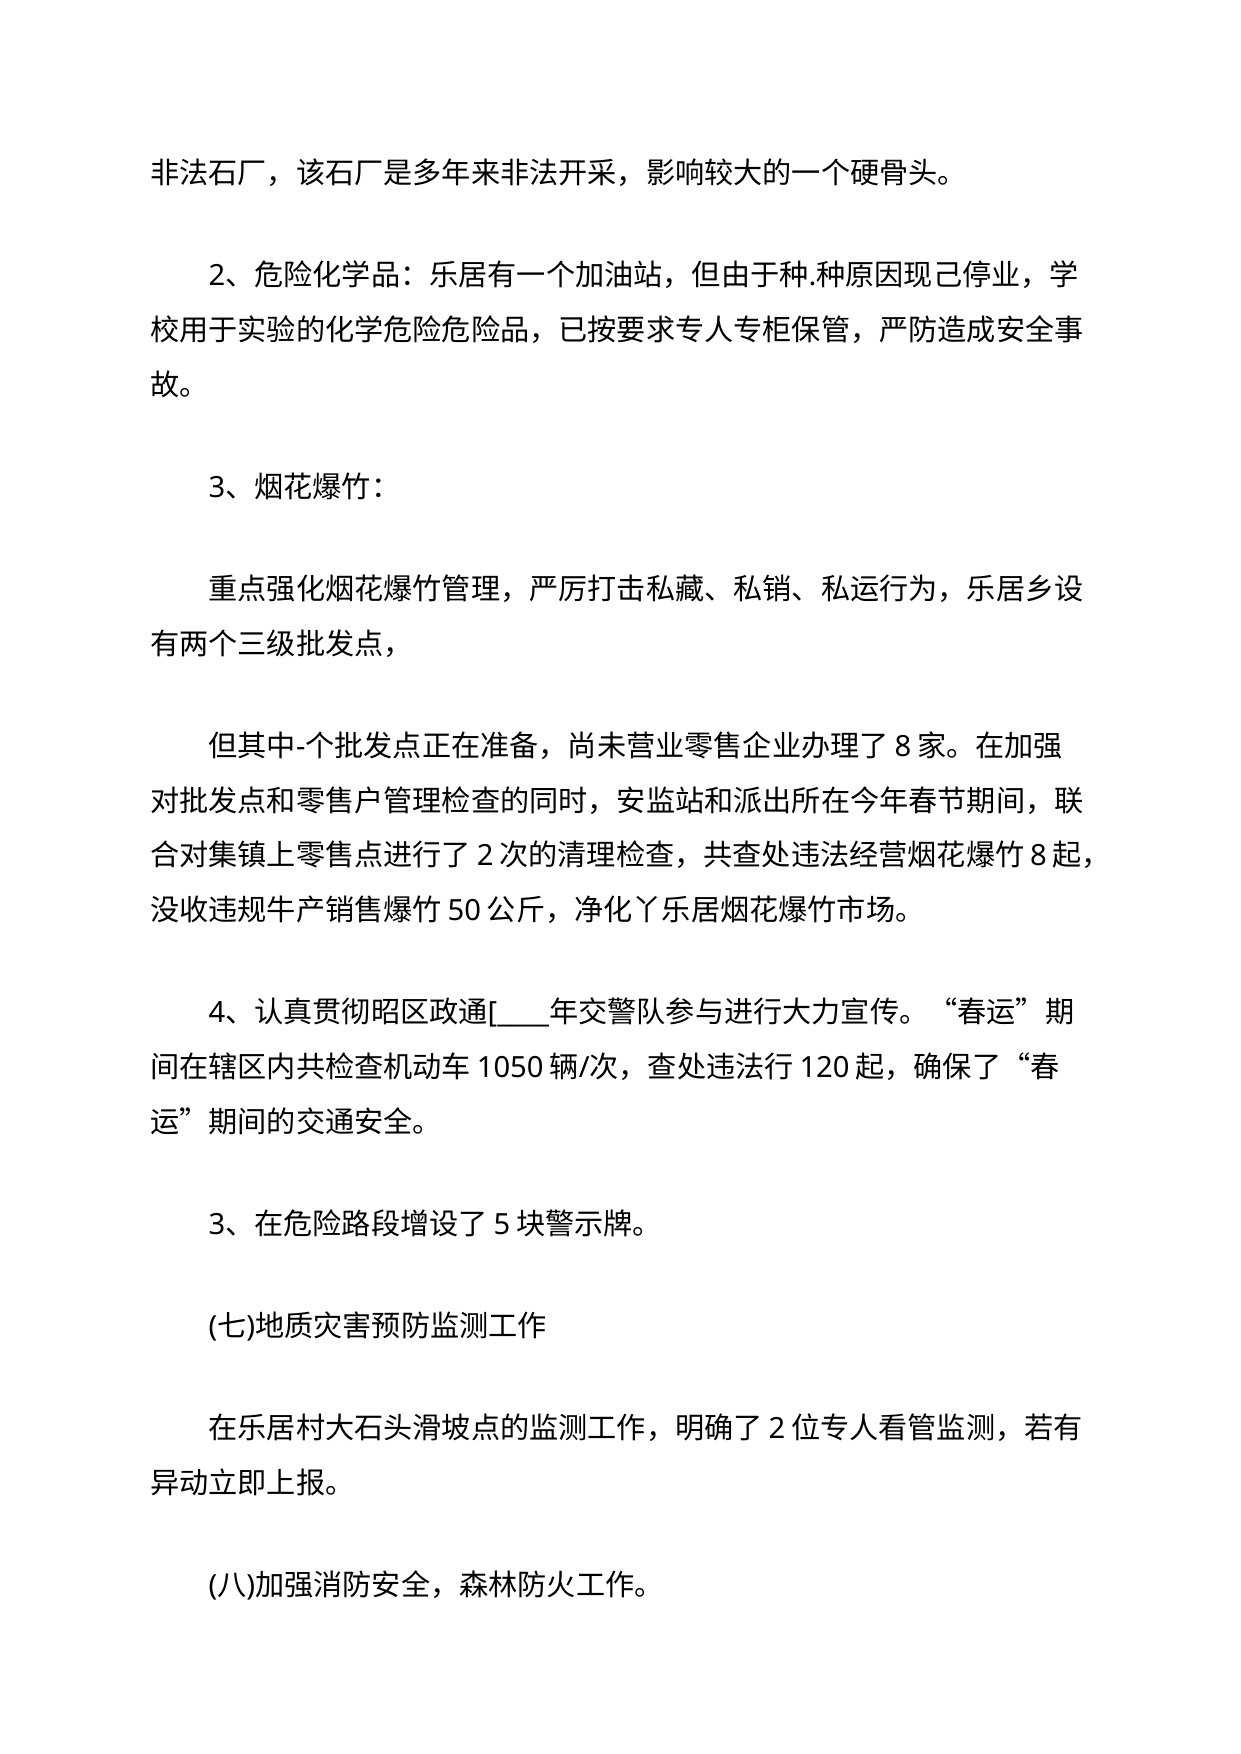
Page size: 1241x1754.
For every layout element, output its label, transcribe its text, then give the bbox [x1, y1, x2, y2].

text 重点强化烟花爆竹管理，严厉打击私藏、私销、私运行为，乐居乡设有两个三级批发点， [150, 565, 1090, 663]
text 2、危险化学品：乐居有一个加油站，但由于种.种原因现己停业，学校用于实验的化学危险危险品，已按要求专人专柜保管，严防造成安全事故。 [150, 252, 1090, 404]
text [150, 150, 1090, 192]
text (八)加强消防安全，森林防火工作。 [150, 1561, 1090, 1604]
text 4、认真贯彻昭区政通[____年交警队参与进行大力宣传。“春运”期间在辖区内共检查机动车1050辆/次，查处违法行120起，确保了“春运”期间的交通安全。 [150, 989, 1090, 1141]
text 在乐居村大石头滑坡点的监测工作，明确了2位专人看管监测，若有异动立即上报。 [150, 1405, 1090, 1502]
text 但其中-个批发点正在准备，尚未营业零售企业办理了8家。在加强对批发点和零售户管理检查的同时，安监站和派出所在今年春节期间，联合对集镇上零售点进行了2次的清理检查，共查处违法经营烟花爆竹8起，没收违规牛产销售爆竹50公斤，净化丫乐居烟花爆竹市场。 [150, 722, 1090, 929]
text (七)地质灾害预防监测工作 [150, 1303, 1090, 1345]
text 3、烟花爆竹： [150, 463, 1090, 506]
text 3、在危险路段增设了5块警示牌。 [150, 1201, 1090, 1243]
